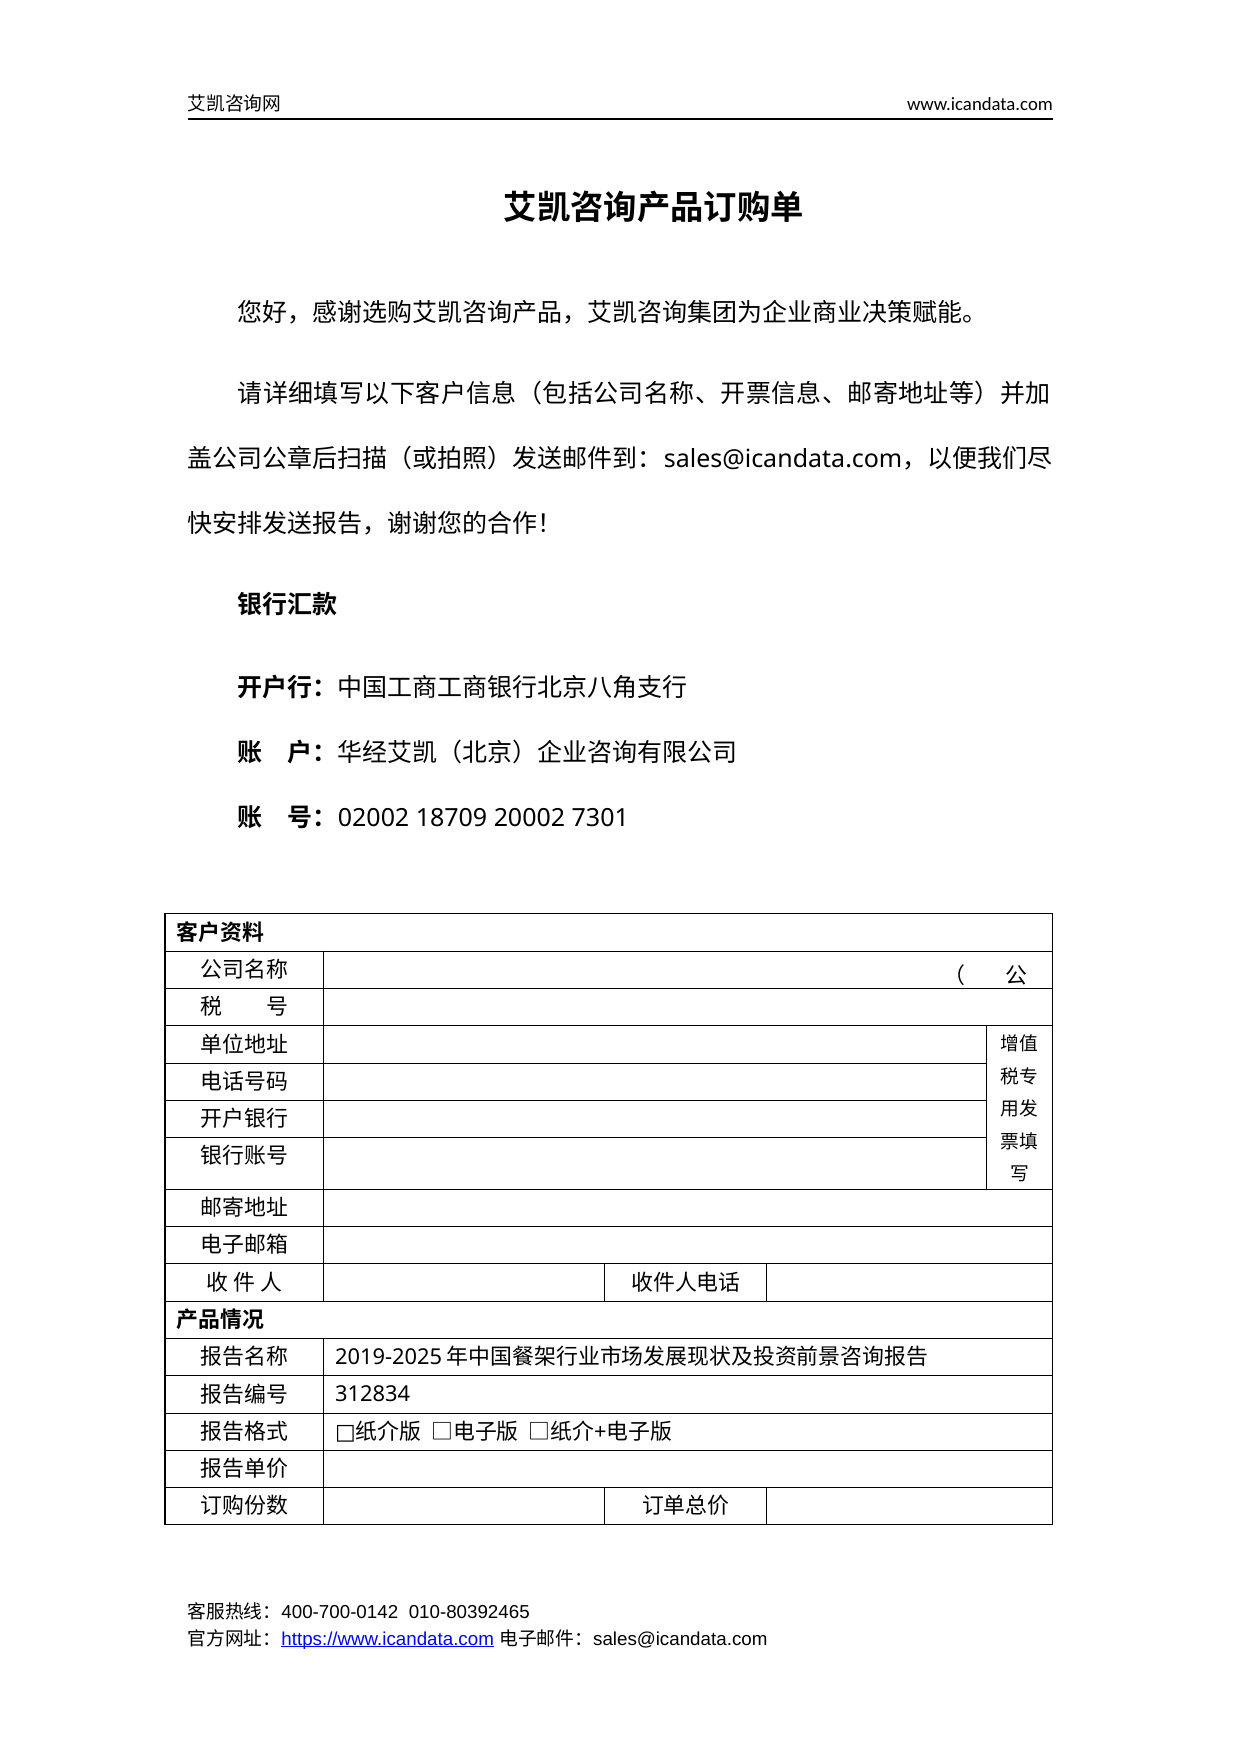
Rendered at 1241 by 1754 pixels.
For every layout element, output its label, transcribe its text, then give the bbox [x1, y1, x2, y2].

table_cell 报告单价 [166, 1451, 323, 1487]
table_cell 报告编号 [166, 1376, 323, 1412]
table_cell 税 号 [166, 989, 323, 1025]
text 请详细填写以下客户信息（包括公司名称、开票信息、邮寄地址等）并加盖公司公章后扫描（或拍照）发送邮件到：sales@icandata.com，以便我们尽快安排发送报告，谢谢您的合作！ [187, 359, 1053, 554]
table_cell 报告格式 [166, 1414, 323, 1450]
table_cell [324, 1190, 1052, 1226]
table_cell 银行账号 [166, 1138, 323, 1189]
table_cell 产品情况 [166, 1302, 1052, 1338]
table_cell [324, 952, 1052, 988]
text 艾凯咨询产品订购单 [187, 172, 1053, 237]
text 账 号：02002 18709 20002 7301 [187, 783, 1053, 848]
table_cell [324, 1138, 986, 1189]
table_cell [324, 1264, 604, 1301]
table_cell 单位地址 [166, 1026, 323, 1062]
table_cell 公司名称 [166, 952, 323, 988]
table_cell 订单总价 [605, 1488, 766, 1524]
table_cell [324, 1227, 1052, 1263]
table_cell [324, 1064, 986, 1100]
table_cell 报告名称 [166, 1339, 323, 1375]
table_cell [767, 1488, 1052, 1524]
table_cell [324, 1451, 1052, 1487]
table_cell 增值税专用发票填写 [987, 1026, 1052, 1189]
table_cell [324, 1488, 604, 1524]
table_cell 邮寄地址 [166, 1190, 323, 1226]
table_cell 电话号码 [166, 1064, 323, 1100]
table_cell [324, 989, 1052, 1025]
text 开户行：中国工商工商银行北京八角支行 [187, 653, 1053, 718]
table_cell 2019-2025年中国餐架行业市场发展现状及投资前景咨询报告 [324, 1339, 1052, 1375]
table_header 客户资料 [166, 914, 1052, 951]
table_cell □纸介版 □电子版 □纸介+电子版 [324, 1414, 1052, 1450]
table_cell 开户银行 [166, 1101, 323, 1137]
table_cell 收件人电话 [605, 1264, 766, 1301]
table_cell 312834 [324, 1376, 1052, 1412]
table_cell [324, 1026, 986, 1062]
table_cell [767, 1264, 1052, 1301]
text 银行汇款 [187, 570, 1053, 635]
table_cell 电子邮箱 [166, 1227, 323, 1263]
text 账 户：华经艾凯（北京）企业咨询有限公司 [187, 718, 1053, 783]
table_cell [324, 1101, 986, 1137]
table_cell 订购份数 [166, 1488, 323, 1524]
text 您好，感谢选购艾凯咨询产品，艾凯咨询集团为企业商业决策赋能。 [187, 278, 1053, 343]
table_cell 收 件 人 [166, 1264, 323, 1301]
